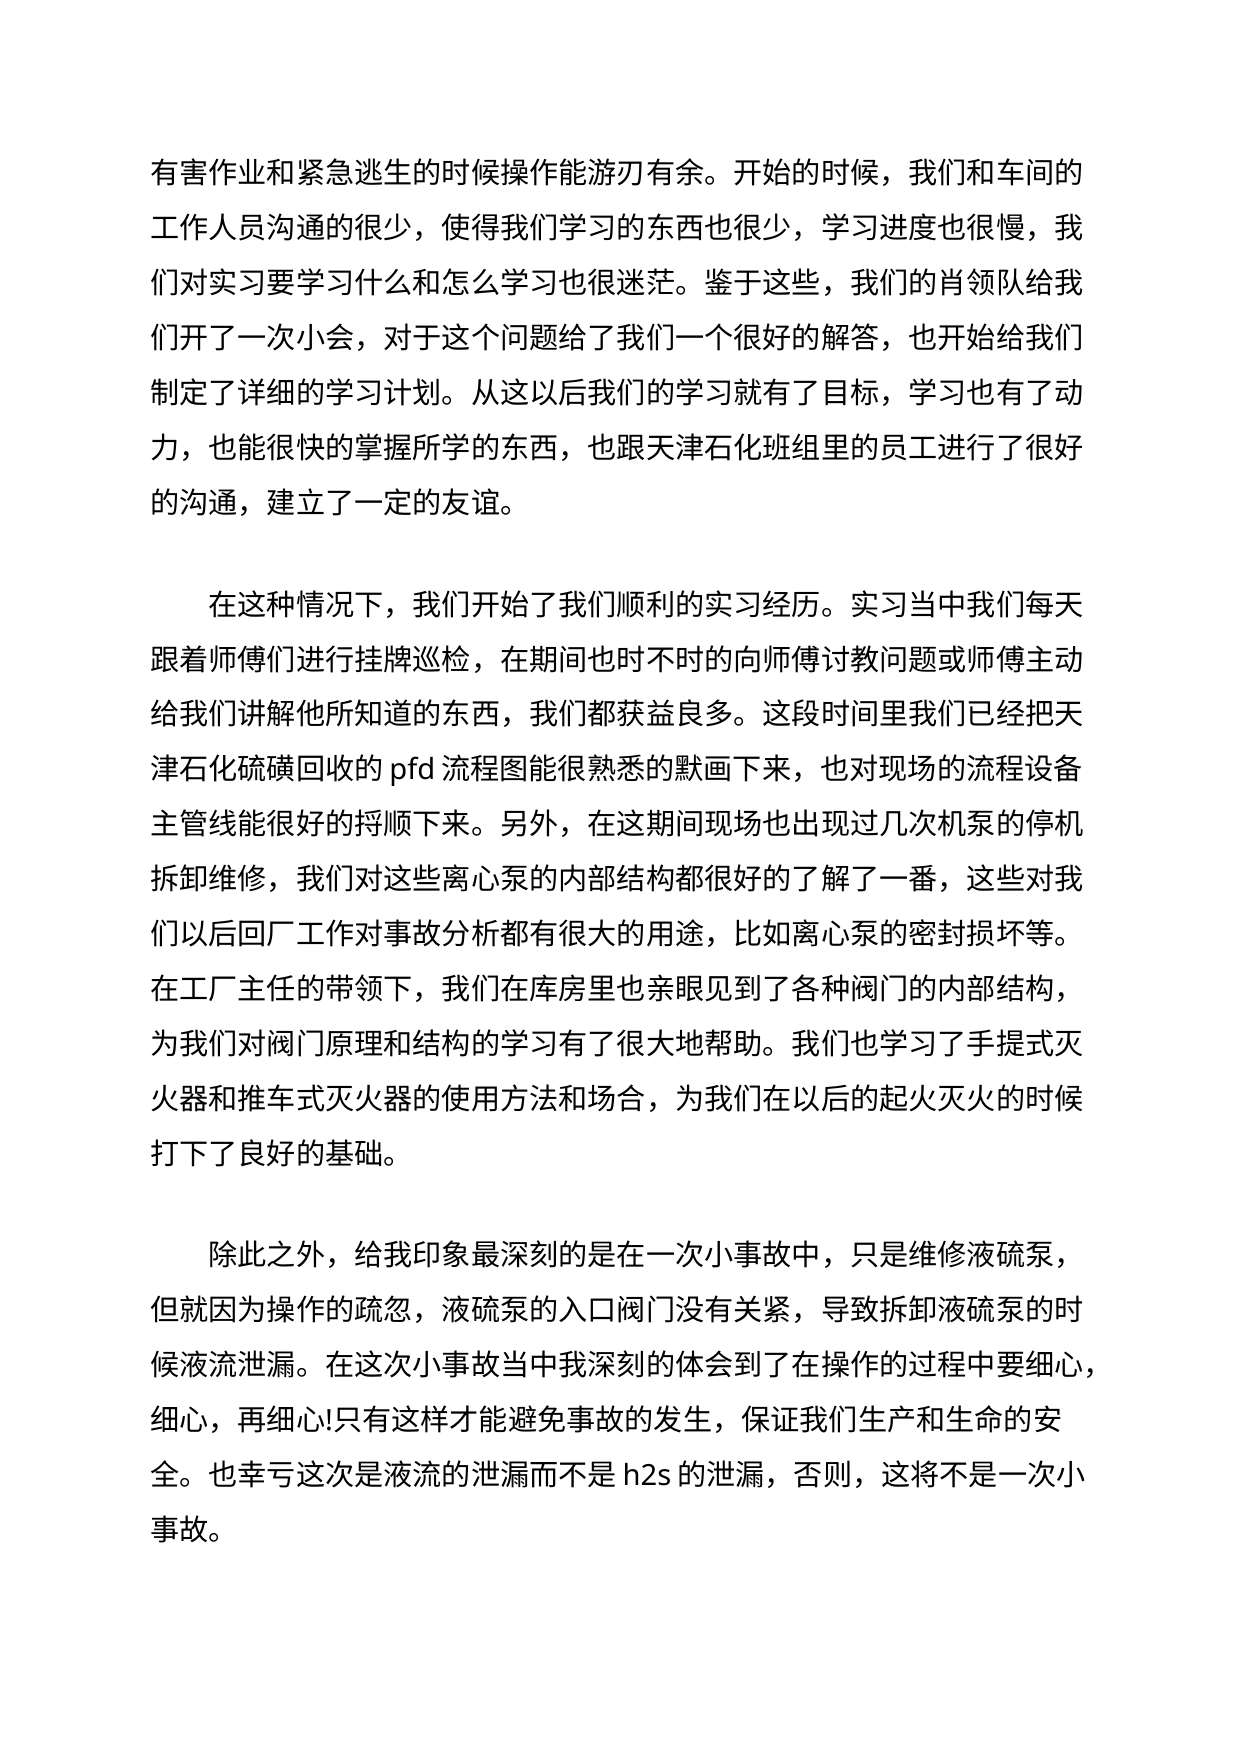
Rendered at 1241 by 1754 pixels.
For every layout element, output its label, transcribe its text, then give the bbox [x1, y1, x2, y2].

text 除此之外，给我印象最深刻的是在一次小事故中，只是维修液硫泵，但就因为操作的疏忽，液硫泵的入口阀门没有关紧，导致拆卸液硫泵的时候液流泄漏。在这次小事故当中我深刻的体会到了在操作的过程中要细心，细心，再细心!只有这样才能避免事故的发生，保证我们生产和生命的安全。也幸亏这次是液流的泄漏而不是h2s的泄漏，否则，这将不是一次小事故。 [150, 1232, 1090, 1549]
text 在这种情况下，我们开始了我们顺利的实习经历。实习当中我们每天跟着师傅们进行挂牌巡检，在期间也时不时的向师傅讨教问题或师傅主动给我们讲解他所知道的东西，我们都获益良多。这段时间里我们已经把天津石化硫磺回收的pfd流程图能很熟悉的默画下来，也对现场的流程设备主管线能很好的捋顺下来。另外，在这期间现场也出现过几次机泵的停机拆卸维修，我们对这些离心泵的内部结构都很好的了解了一番，这些对我们以后回厂工作对事故分析都有很大的用途，比如离心泵的密封损坏等。在工厂主任的带领下，我们在库房里也亲眼见到了各种阀门的内部结构，为我们对阀门原理和结构的学习有了很大地帮助。我们也学习了手提式灭火器和推车式灭火器的使用方法和场合，为我们在以后的起火灭火的时候打下了良好的基础。 [150, 581, 1090, 1172]
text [150, 150, 1090, 522]
